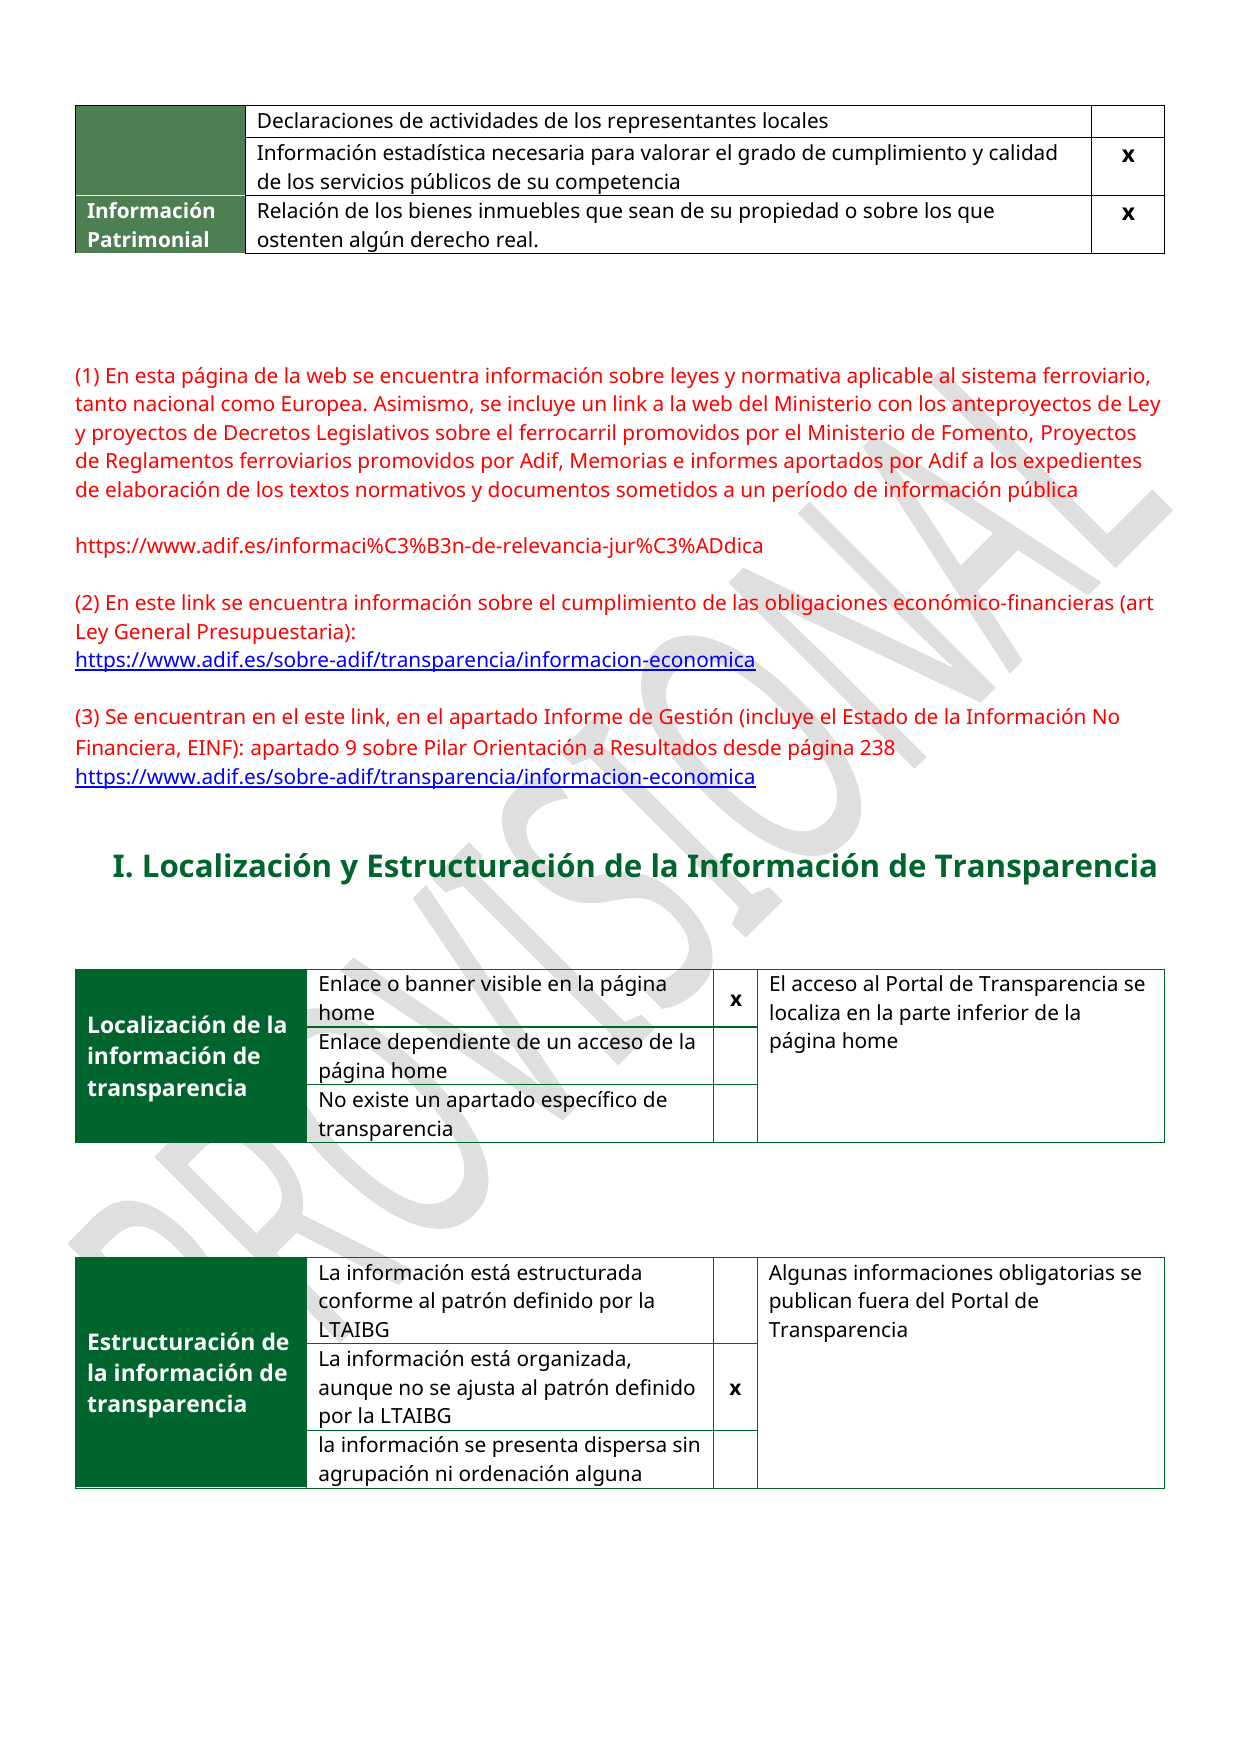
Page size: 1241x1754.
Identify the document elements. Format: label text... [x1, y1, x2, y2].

table_header El acceso al Portal de Transparencia se localiza en la parte inferior de la página home [758, 970, 1164, 1142]
table_header [714, 1258, 757, 1343]
table_cell [714, 1085, 757, 1142]
table_header Algunas informaciones obligatorias se publican fuera del Portal de Transparencia [758, 1258, 1164, 1487]
text (1) En esta página de la web se encuentra información sobre leyes y normativa aplicable al sistema ferroviario, tanto nacional como Europea. Asimismo, se incluye un link a la web del Ministerio con los anteproyectos de Ley y proyectos de Decretos Legislativos sobre el ferrocarril promovidos por el Ministerio de Fomento, ​​​​​​​Proyectos de Reglamentos ferroviarios promovidos por Adif, Memorias e informes aportados por Adif a los expedientes de elaboración de los textos normativos y d​​​​​ocumentos sometidos a un período de información pública [75, 361, 1165, 503]
table_cell Declaraciones de actividades de los representantes locales [246, 106, 1091, 137]
text https://www.adif.es/sobre-adif/transparencia/informacion-economica [75, 645, 1165, 674]
table_cell La información está organizada, aunque no se ajusta al patrón definido por la LTAIBG [307, 1344, 713, 1429]
table_cell Enlace dependiente de un acceso de la página home [307, 1028, 713, 1084]
table_header Localización de la información de transparencia [76, 970, 306, 1142]
table_cell x [714, 1344, 757, 1429]
table_cell No existe un apartado específico de transparencia [307, 1085, 713, 1142]
table_cell x [1092, 196, 1164, 253]
text https://www.adif.es/sobre-adif/transparencia/informacion-economica [75, 762, 1165, 790]
table_cell Información estadística necesaria para valorar el grado de cumplimiento y calidad de los servicios públicos de su competencia [246, 138, 1091, 195]
table_header Enlace o banner visible en la página home [307, 970, 713, 1026]
text https://www.adif.es/informaci%C3%B3n-de-relevancia-jur%C3%ADdica [75, 532, 1165, 560]
table_header La información está estructurada conforme al patrón definido por la LTAIBG [307, 1258, 713, 1343]
table_header Estructuración de la información de transparencia [76, 1258, 306, 1487]
table_cell Información Patrimonial [76, 196, 245, 253]
table_cell [714, 1028, 757, 1084]
table_cell la información se presenta dispersa sin agrupación ni ordenación alguna [307, 1431, 713, 1487]
text (3) Se encuentran en el este link, en el apartado Informe de Gestión (incluye el Estado de la Información No Financiera, EINF): apartado 9 sobre Pilar Orientación a Resultados desde página 238 [75, 702, 1165, 762]
table_header x [714, 970, 757, 1026]
table_cell [1092, 106, 1164, 137]
table_cell Relación de los bienes inmuebles que sean de su propiedad o sobre los que ostenten algún derecho real. [246, 196, 1091, 253]
text (2) En este link se encuentra información sobre el cumplimiento de las obligaciones económico-financieras (art Ley General Presupuestaria): [75, 588, 1165, 645]
table_cell x [1092, 138, 1164, 195]
table_cell [714, 1431, 757, 1487]
